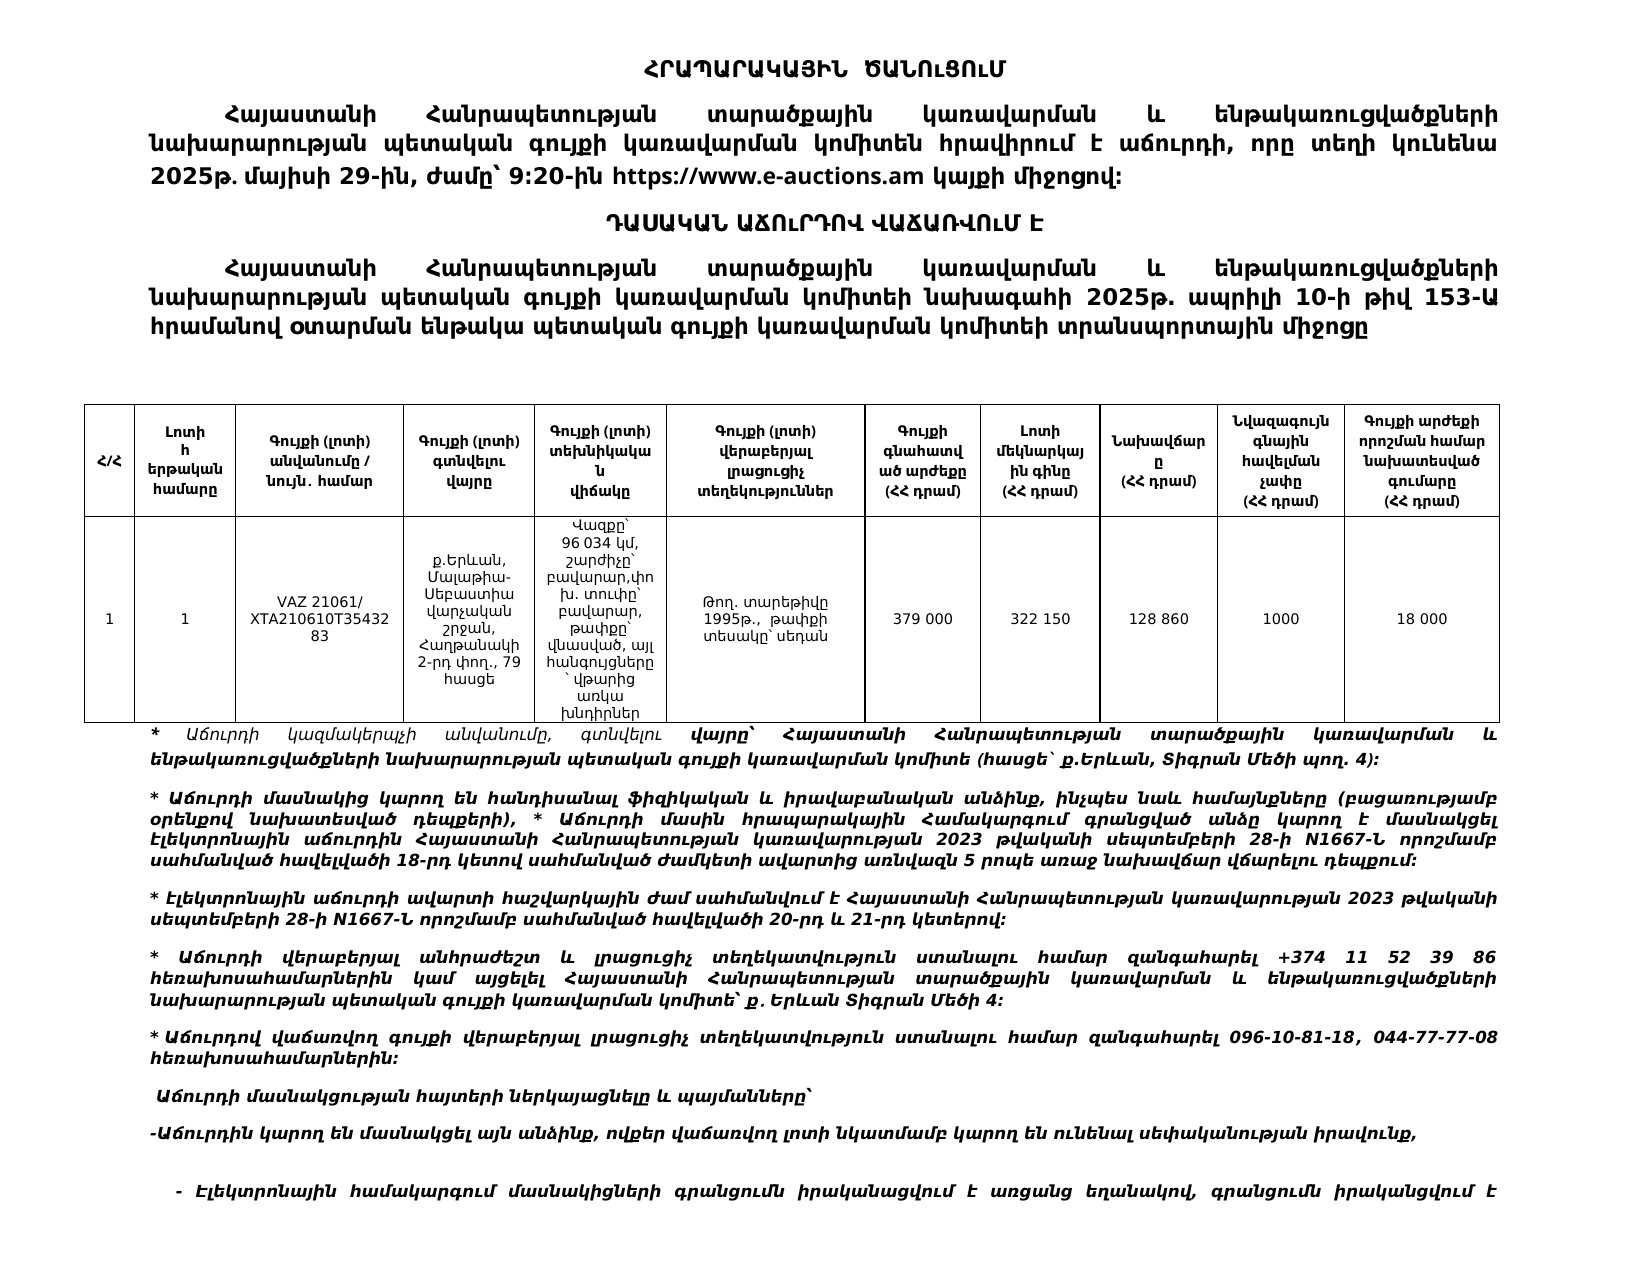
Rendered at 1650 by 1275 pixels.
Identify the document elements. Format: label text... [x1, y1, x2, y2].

table_cell 18 000 [1345, 517, 1499, 722]
text Հայաստանի Հանրապետության տարածքային կառավարման և ենթակառուցվածքների նախարարության պետական գույքի կառավարման կոմիտեն հրավիրում է աճուրդի, որը տեղի կունենա 2025թ. մայիսի 29-ին, ժամը՝ 9։20-ին https://www.e-auctions.am կայքի միջոցով։ [150, 102, 1500, 191]
table_header Լոտի մեկնարկային գինը (ՀՀ դրամ) [981, 405, 1099, 516]
table_header Գույքի գնահատված արժեքը (ՀՀ դրամ) [866, 405, 980, 516]
text ԴԱՍԱԿԱՆ ԱՃՈւՐԴՈՎ ՎԱՃԱՌՎՈւՄ Է [150, 210, 1500, 237]
text Աճուրդի մասնակցության հայտերի ներկայացնելը և պայմանները՝ [150, 1087, 1500, 1106]
table_cell ք․Երևան, Մալաթիա- Սեբաստիա վարչական շրջան, Հաղթանակի 2-րդ փող․, 79 հասցե [404, 517, 534, 722]
text * էլեկտրոնային աճուրդի ավարտի հաշվարկային ժամ սահմանվում է Հայաստանի Հանրապետության կառավարության 2023 թվականի սեպտեմբերի 28-ի N1667-Ն որոշմամբ սահմանված հավելվածի 20-րդ և 21-րդ կետերով: [150, 888, 1500, 930]
table_cell 379 000 [866, 517, 980, 722]
text * Աճուրդի կազմակերպչի անվանումը, գտնվելու վայրը՝ Հայաստանի Հանրապետության տարածքային կառավարման և ենթակառուցվածքների նախարարության պետական գույքի կառավարման կոմիտե (հասցե` ք.Երևան, Տիգրան Մեծի պող. 4)։ [150, 723, 1500, 770]
table_header Նախավճարը (ՀՀ դրամ) [1101, 405, 1217, 516]
table_cell 322 150 [981, 517, 1099, 722]
text Հայաստանի Հանրապետության տարածքային կառավարման և ենթակառուցվածքների նախարարության պետական գույքի կառավարման կոմիտեի նախագահի 2025թ․ ապրիլի 10-ի թիվ 153-Ա հրամանով օտարման ենթակա պետական գույքի կառավարման կոմիտեի տրանսպորտային միջոցը [150, 255, 1500, 339]
text ՀՐԱՊԱՐԱԿԱՅԻՆ ԾԱՆՈւՑՈւՄ [150, 56, 1500, 83]
table_header Գույքի արժեքի որոշման համար նախատեսված գումարը (ՀՀ դրամ) [1345, 405, 1499, 516]
table_cell VAZ 21061/ XTA210610T3543283 [236, 517, 403, 722]
table_cell 1 [135, 517, 235, 722]
table_cell 128 860 [1101, 517, 1217, 722]
text -Աճուրդին կարող են մասնակցել այն անձինք, ովքեր վաճառվող լոտի նկատմամբ կարող են ունենալ սեփականության իրավունք, [150, 1124, 1500, 1143]
table_header Գույքի (լոտի) տեխնիկական վիճակը [535, 405, 666, 516]
text * Աճուրդի վերաբերյալ անհրաժեշտ և լրացուցիչ տեղեկատվություն ստանալու համար զանգահարել +374 11 52 39 86 հեռախոսահամարներին կամ այցելել Հայաստանի Հանրապետության տարածքային կառավարման և ենթակառուցվածքների նախարարության պետական գույքի կառավարման կոմիտե՝ ք․ Երևան Տիգրան Մեծի 4։ [150, 948, 1500, 1010]
table_header Լոտի հերթական համարը [135, 405, 235, 516]
table_header Գույքի (լոտի) անվանումը / նույն․ համար [236, 405, 403, 516]
table_header Գույքի (լոտի) գտնվելու վայրը [404, 405, 534, 516]
table_cell 1000 [1218, 517, 1344, 722]
table_header Գույքի (լոտի) վերաբերյալ լրացուցիչ տեղեկություններ [667, 405, 864, 516]
text * Աճուրդով վաճառվող գույքի վերաբերյալ լրացուցիչ տեղեկատվություն ստանալու համար զանգահարել 096-10-81-18, 044-77-77-08 հեռախոսահամարներին։ [150, 1028, 1500, 1068]
table_header Նվազագույն գնային հավելման չափը (ՀՀ դրամ) [1218, 405, 1344, 516]
text * Աճուրդի մասնակից կարող են հանդիսանալ ֆիզիկական և իրավաբանական անձինք, ինչպես նաև համայնքները (բացառությամբ օրենքով նախատեսված դեպքերի), * Աճուրդի մասին հրապարակային Համակարգում գրանցված անձը կարող է մասնակցել էլեկտրոնային աճուրդին Հայաստանի Հանրապետության կառավարության 2023 թվականի սեպտեմբերի 28-ի N1667-Ն որոշմամբ սահմանված հավելվածի 18-րդ կետով սահմանված ժամկետի ավարտից առնվազն 5 րոպե առաջ նախավճար վճարելու դեպքում: [150, 788, 1500, 870]
table_cell Վազքը՝ 96 034 կմ, շարժիչը՝ բավարար,փոխ․ տուփը՝ բավարար, թափքը՝ վնասված, այլ հանգույցները՝ վթարից առկա խնդիրներ [535, 517, 666, 722]
table_cell 1 [85, 517, 134, 722]
table_cell Թող․ տարեթիվը 1995թ․, թափքի տեսակը՝ սեդան [667, 517, 864, 722]
table_header Հ/Հ [85, 405, 134, 516]
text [150, 1162, 1500, 1202]
